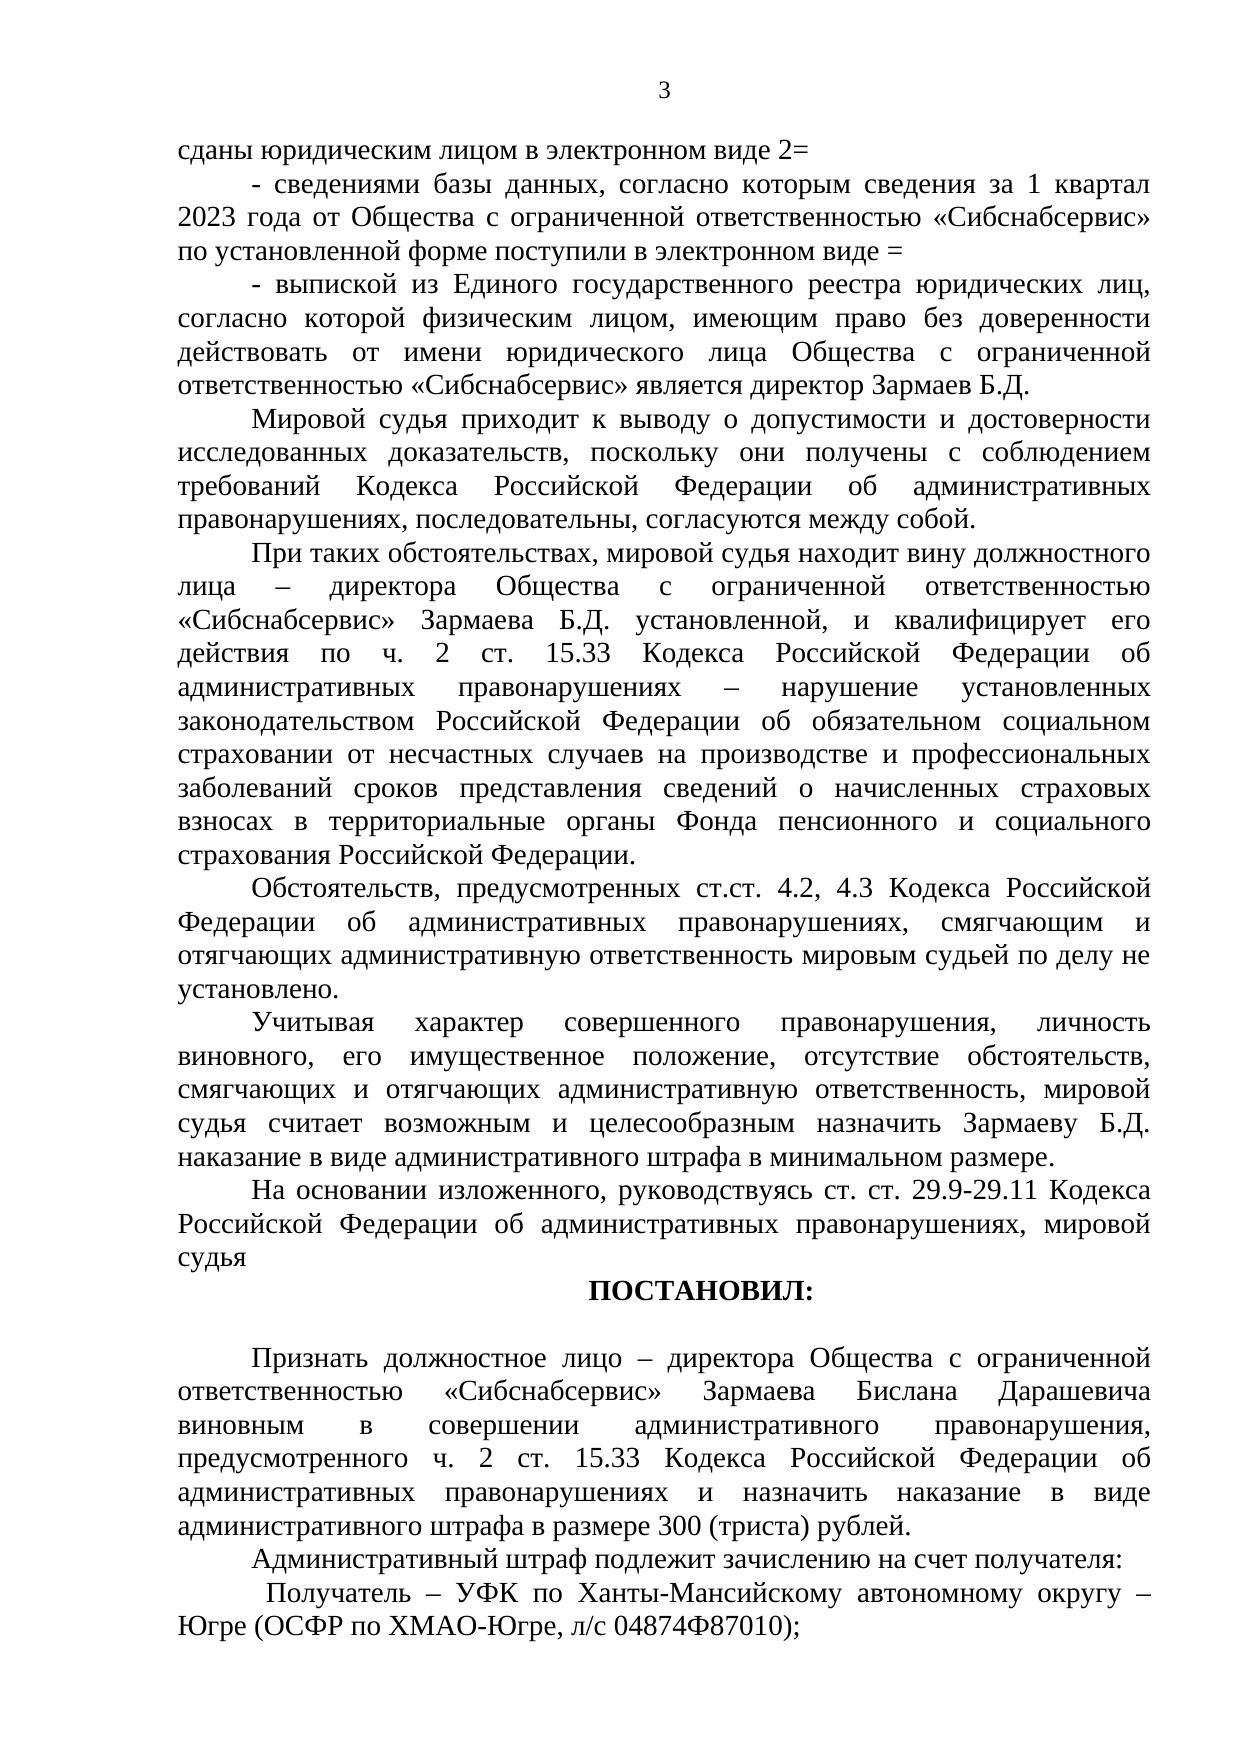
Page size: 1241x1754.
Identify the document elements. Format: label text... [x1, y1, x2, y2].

text Обстоятельств, предусмотренных ст.ст. 4.2, 4.3 Кодекса Российской Федерации об административных правонарушениях, смягчающим и отягчающих административную ответственность мировым судьей по делу не установлено. [177, 870, 1152, 1004]
text Учитывая характер совершенного правонарушения, личность виновного, его имущественное положение, отсутствие обстоятельств, смягчающих и отягчающих административную ответственность, мировой судья считает возможным и целесообразным назначить Зармаеву Б.Д. наказание в виде административного штрафа в минимальном размере. [177, 1004, 1152, 1172]
text При таких обстоятельствах, мировой судья находит вину должностного лица – директора Общества с ограниченной ответственностью «Сибснабсервис» Зармаева Б.Д. установленной, и квалифицирует его действия по ч. 2 ст. 15.33 Кодекса Российской Федерации об административных правонарушениях – нарушение установленных законодательством Российской Федерации об обязательном социальном страховании от несчастных случаев на производстве и профессиональных заболеваний сроков представления сведений о начисленных страховых взносах в территориальные органы Фонда пенсионного и социального страхования Российской Федерации. [177, 535, 1152, 870]
text На основании изложенного, руководствуясь ст. ст. 29.9-29.11 Кодекса Российской Федерации об административных правонарушениях, мировой судья [177, 1172, 1152, 1273]
text - сведениями базы данных, согласно которым сведения за 1 квартал 2023 года от Общества с ограниченной ответственностью «Сибснабсервис» по установленной форме поступили в электронном виде = [177, 166, 1152, 267]
text - выпиской из Единого государственного реестра юридических лиц, согласно которой физическим лицом, имеющим право без доверенности действовать от имени юридического лица Общества с ограниченной ответственностью «Сибснабсервис» является директор Зармаев Б.Д. [177, 267, 1152, 401]
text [177, 132, 1152, 166]
text Административный штраф подлежит зачислению на счет получателя: [177, 1541, 1152, 1575]
text Признать должностное лицо – директора Общества с ограниченной ответственностью «Сибснабсервис» Зармаева Бислана Дарашевича виновным в совершении административного правонарушения, предусмотренного ч. 2 ст. 15.33 Кодекса Российской Федерации об административных правонарушениях и назначить наказание в виде административного штрафа в размере 300 (триста) рублей. [177, 1340, 1152, 1541]
text Получатель – УФК по Ханты-Мансийскому автономному округу – Югре (ОСФР по ХМАО-Югре, л/с 04874Ф87010); [177, 1575, 1152, 1642]
text Мировой судья приходит к выводу о допустимости и достоверности исследованных доказательств, поскольку они получены с соблюдением требований Кодекса Российской Федерации об административных правонарушениях, последовательны, согласуются между собой. [177, 401, 1152, 535]
text ПОСТАНОВИЛ: [177, 1273, 1152, 1306]
